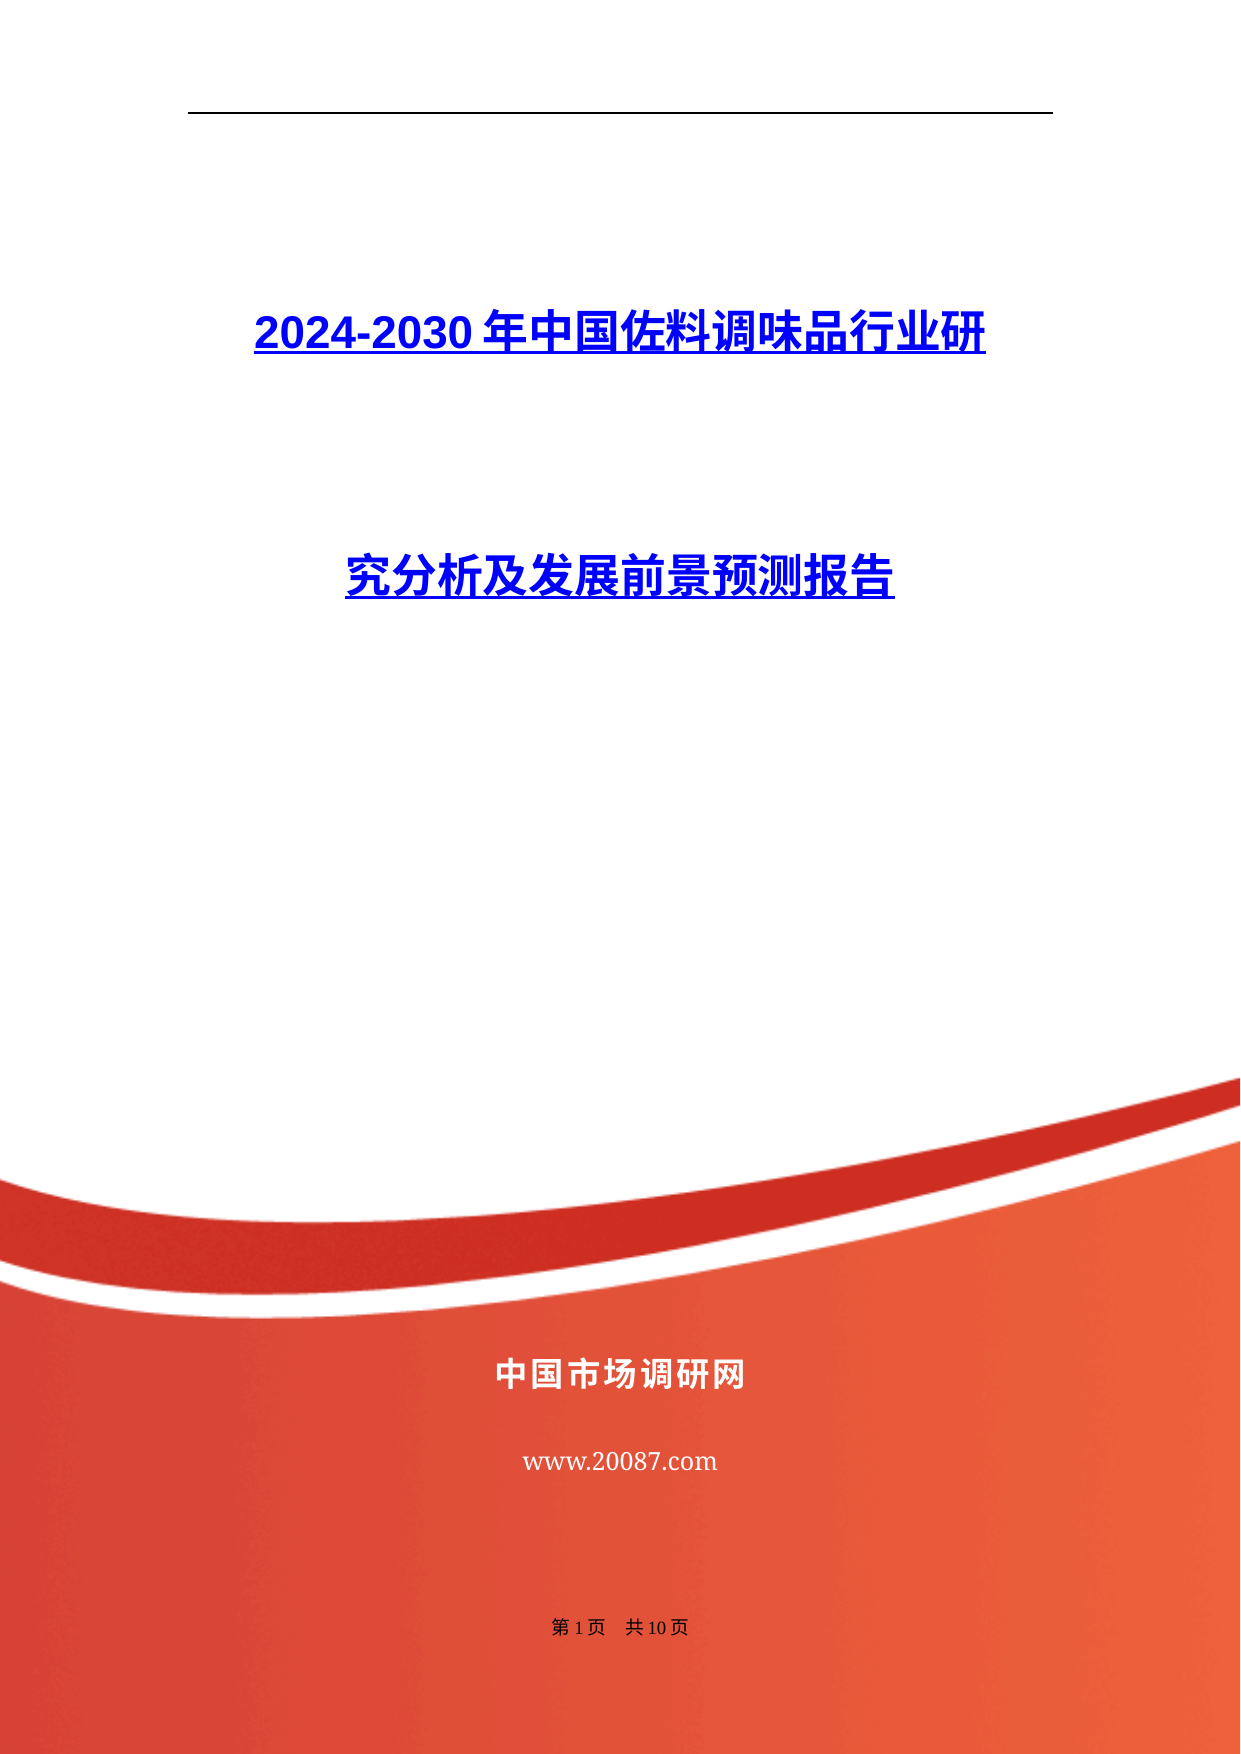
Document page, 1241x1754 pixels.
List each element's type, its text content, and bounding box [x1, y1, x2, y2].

table_header 2024-2030年中国佐料调味品行业研究分析及发展前景预测报告 [188, 207, 1053, 773]
picture [0, 1006, 1241, 1754]
text www.20087.com [187, 1428, 1053, 1493]
subtitle 中国市场调研网 [187, 1339, 1053, 1404]
